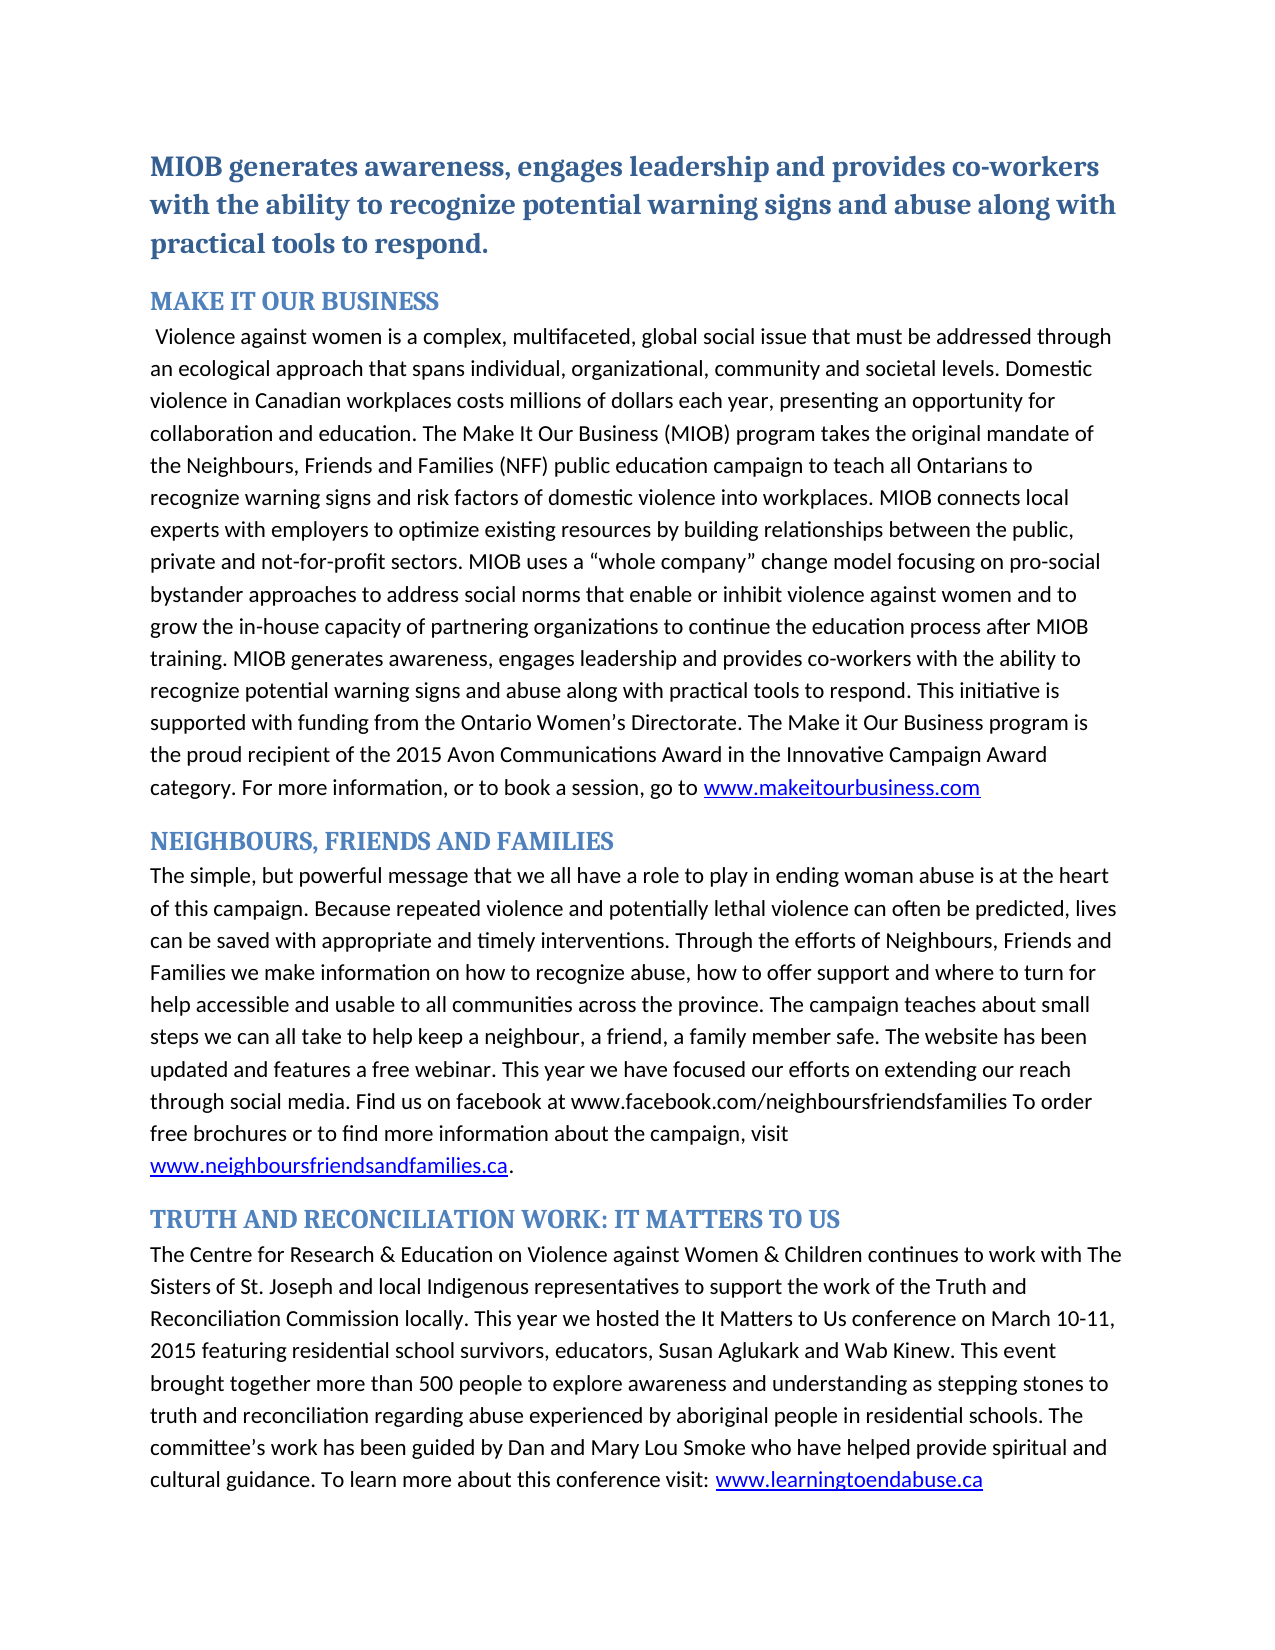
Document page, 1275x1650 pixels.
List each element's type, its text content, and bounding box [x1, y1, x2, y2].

subtitle MAKE IT OUR BUSINESS [150, 286, 1125, 318]
subtitle NEIGHBOURS, FRIENDS AND FAMILIES [150, 826, 1125, 857]
text Violence against women is a complex, multifaceted, global social issue that must be addressed through an ecological approach that spans individual, organizational, community and societal levels. Domestic violence in Canadian workplaces costs millions of dollars each year, presenting an opportunity for collaboration and education. The Make It Our Business (MIOB) program takes the original mandate of the Neighbours, Friends and Families (NFF) public education campaign to teach all Ontarians to recognize warning signs and risk factors of domestic violence into workplaces. MIOB connects local experts with employers to optimize existing resources by building relationships between the public, private and not-for-profit sectors. MIOB uses a “whole company” change model focusing on pro-social bystander approaches to address social norms that enable or inhibit violence against women and to grow the in-house capacity of partnering organizations to continue the education process after MIOB training. MIOB generates awareness, engages leadership and provides co-workers with the ability to recognize potential warning signs and abuse along with practical tools to respond. This initiative is supported with funding from the Ontario Women’s Directorate. The Make it Our Business program is the proud recipient of the 2015 Avon Communications Award in the Innovative Campaign Award category. For more information, or to book a session, go to www.makeitourbusiness.com [150, 322, 1125, 801]
subtitle TRUTH AND RECONCILIATION WORK: IT MATTERS TO US [150, 1204, 1125, 1235]
text The Centre for Research & Education on Violence against Women & Children continues to work with The Sisters of St. Joseph and local Indigenous representatives to support the work of the Truth and Reconciliation Commission locally. This year we hosted the It Matters to Us conference on March 10-11, 2015 featuring residential school survivors, educators, Susan Aglukark and Wab Kinew. This event brought together more than 500 people to explore awareness and understanding as stepping stones to truth and reconciliation regarding abuse experienced by aboriginal people in residential schools. The committee’s work has been guided by Dan and Mary Lou Smoke who have helped provide spiritual and cultural guidance. To learn more about this conference visit: www.learningtoendabuse.ca [150, 1240, 1125, 1493]
text The simple, but powerful message that we all have a role to play in ending woman abuse is at the heart of this campaign. Because repeated violence and potentially lethal violence can often be predicted, lives can be saved with appropriate and timely interventions. Through the efforts of Neighbours, Friends and Families we make information on how to recognize abuse, how to offer support and where to turn for help accessible and usable to all communities across the province. The campaign teaches about small steps we can all take to help keep a neighbour, a friend, a family member safe. The website has been updated and features a free webinar. This year we have focused our efforts on extending our reach through social media. Find us on facebook at www.facebook.com/neighboursfriendsfamilies To order free brochures or to find more information about the campaign, visit www.neighboursfriendsandfamilies.ca. [150, 862, 1125, 1179]
subtitle MIOB generates awareness, engages leadership and provides co-workers with the ability to recognize potential warning signs and abuse along with practical tools to respond. [150, 150, 1125, 261]
